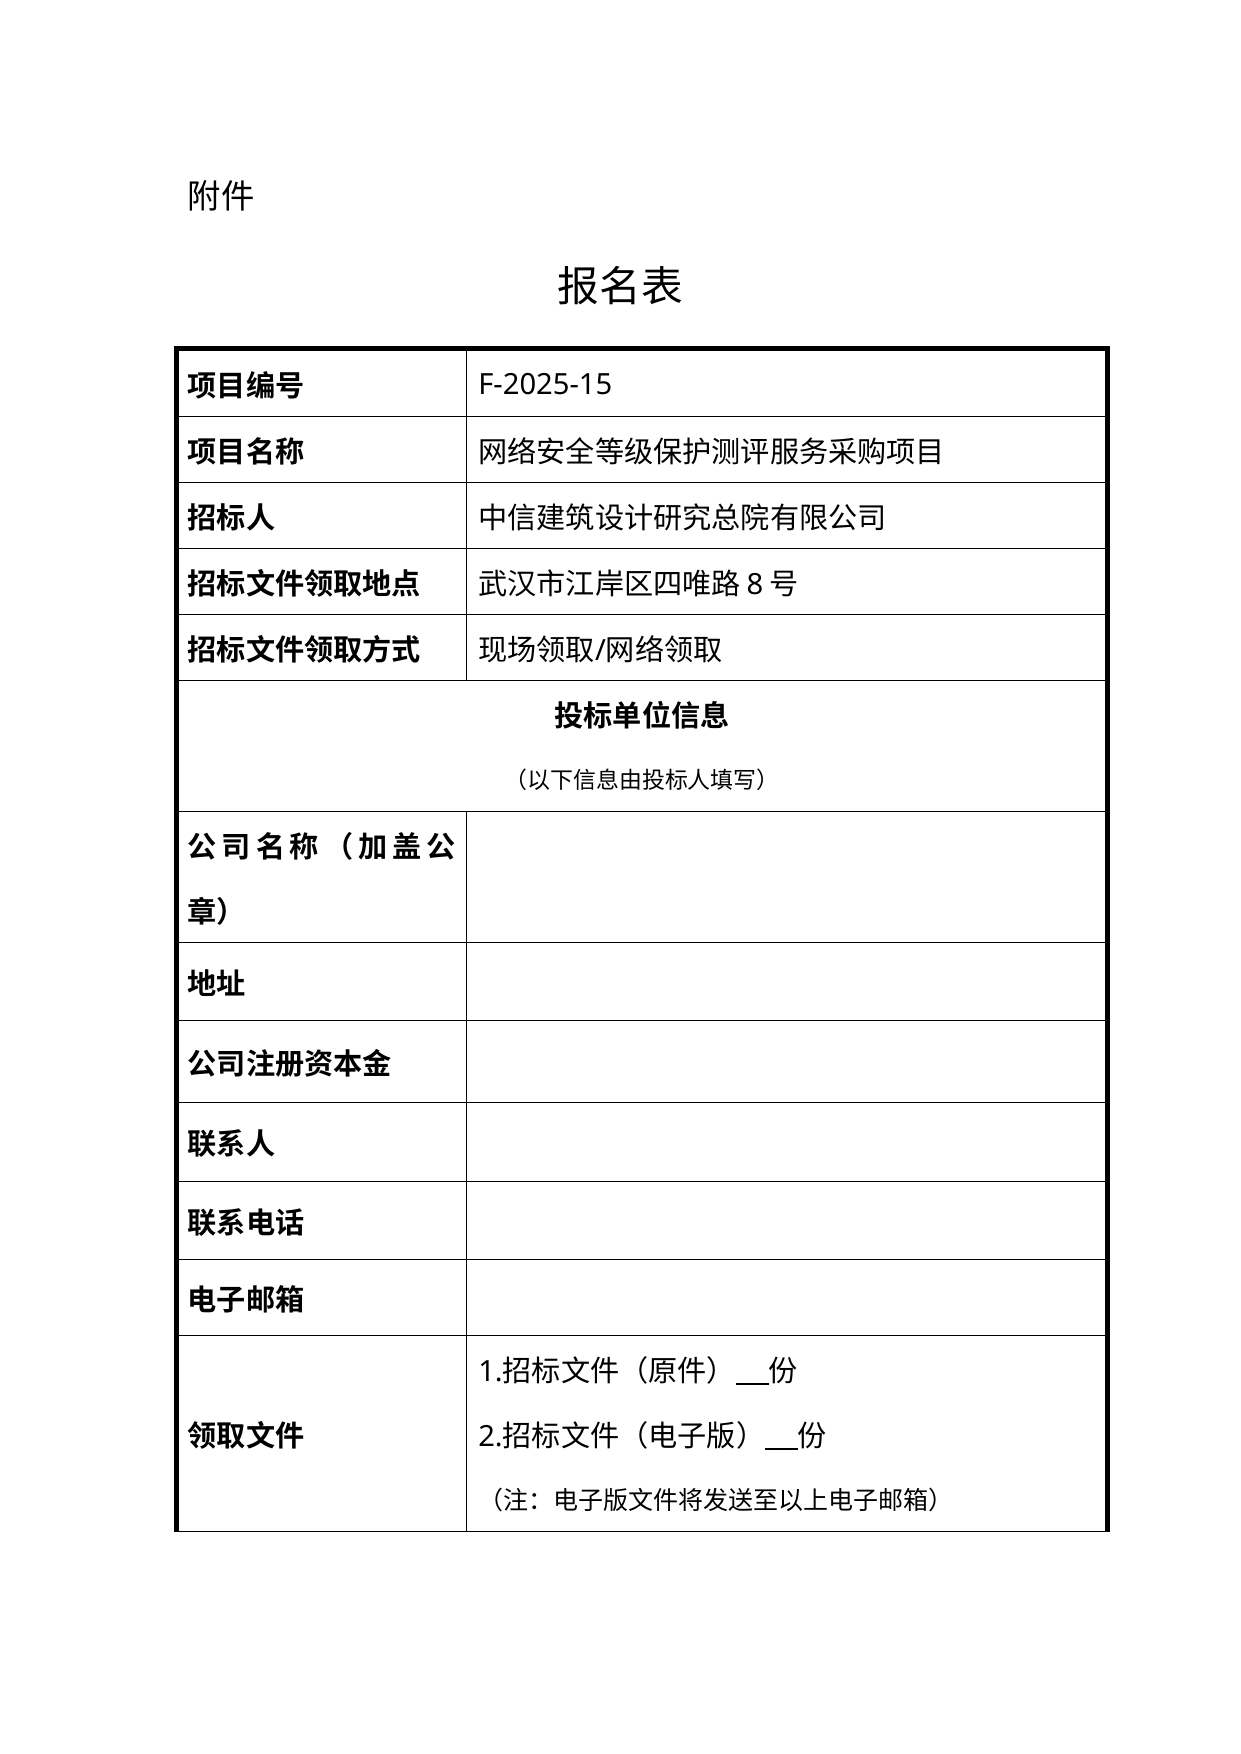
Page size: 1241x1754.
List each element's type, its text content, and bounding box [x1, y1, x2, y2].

table_cell 电子邮箱 [179, 1260, 466, 1335]
table_cell 联系电话 [179, 1182, 466, 1259]
table_cell 招标文件领取地点 [179, 549, 466, 614]
table_cell 1.招标文件（原件） 份 2.招标文件（电子版） 份 （注：电子版文件将发送至以上电子邮箱） [467, 1336, 1105, 1531]
table_cell [467, 1182, 1105, 1259]
table_cell 现场领取/网络领取 [467, 615, 1105, 680]
table_cell 公司注册资本金 [179, 1021, 466, 1102]
table_cell [467, 1103, 1105, 1181]
table_cell 招标文件领取方式 [179, 615, 466, 680]
text 附件 [187, 162, 1053, 227]
table_cell [467, 1021, 1105, 1102]
table_cell 领取文件 [179, 1336, 466, 1531]
table_cell 招标人 [179, 483, 466, 548]
table_cell [467, 943, 1105, 1020]
table_cell 地址 [179, 943, 466, 1020]
table_cell 项目名称 [179, 417, 466, 482]
table_cell 投标单位信息 （以下信息由投标人填写） [179, 681, 1105, 811]
table_header F-2025-15 [467, 351, 1105, 416]
table_cell 公司名称（加盖公章） [179, 812, 466, 942]
text 报名表 [187, 251, 1053, 316]
table_cell [467, 812, 1105, 942]
table_cell [467, 1260, 1105, 1335]
table_cell 中信建筑设计研究总院有限公司 [467, 483, 1105, 548]
table_cell 武汉市江岸区四唯路8号 [467, 549, 1105, 614]
table_cell 联系人 [179, 1103, 466, 1181]
table_header 项目编号 [179, 351, 466, 416]
table_cell 网络安全等级保护测评服务采购项目 [467, 417, 1105, 482]
